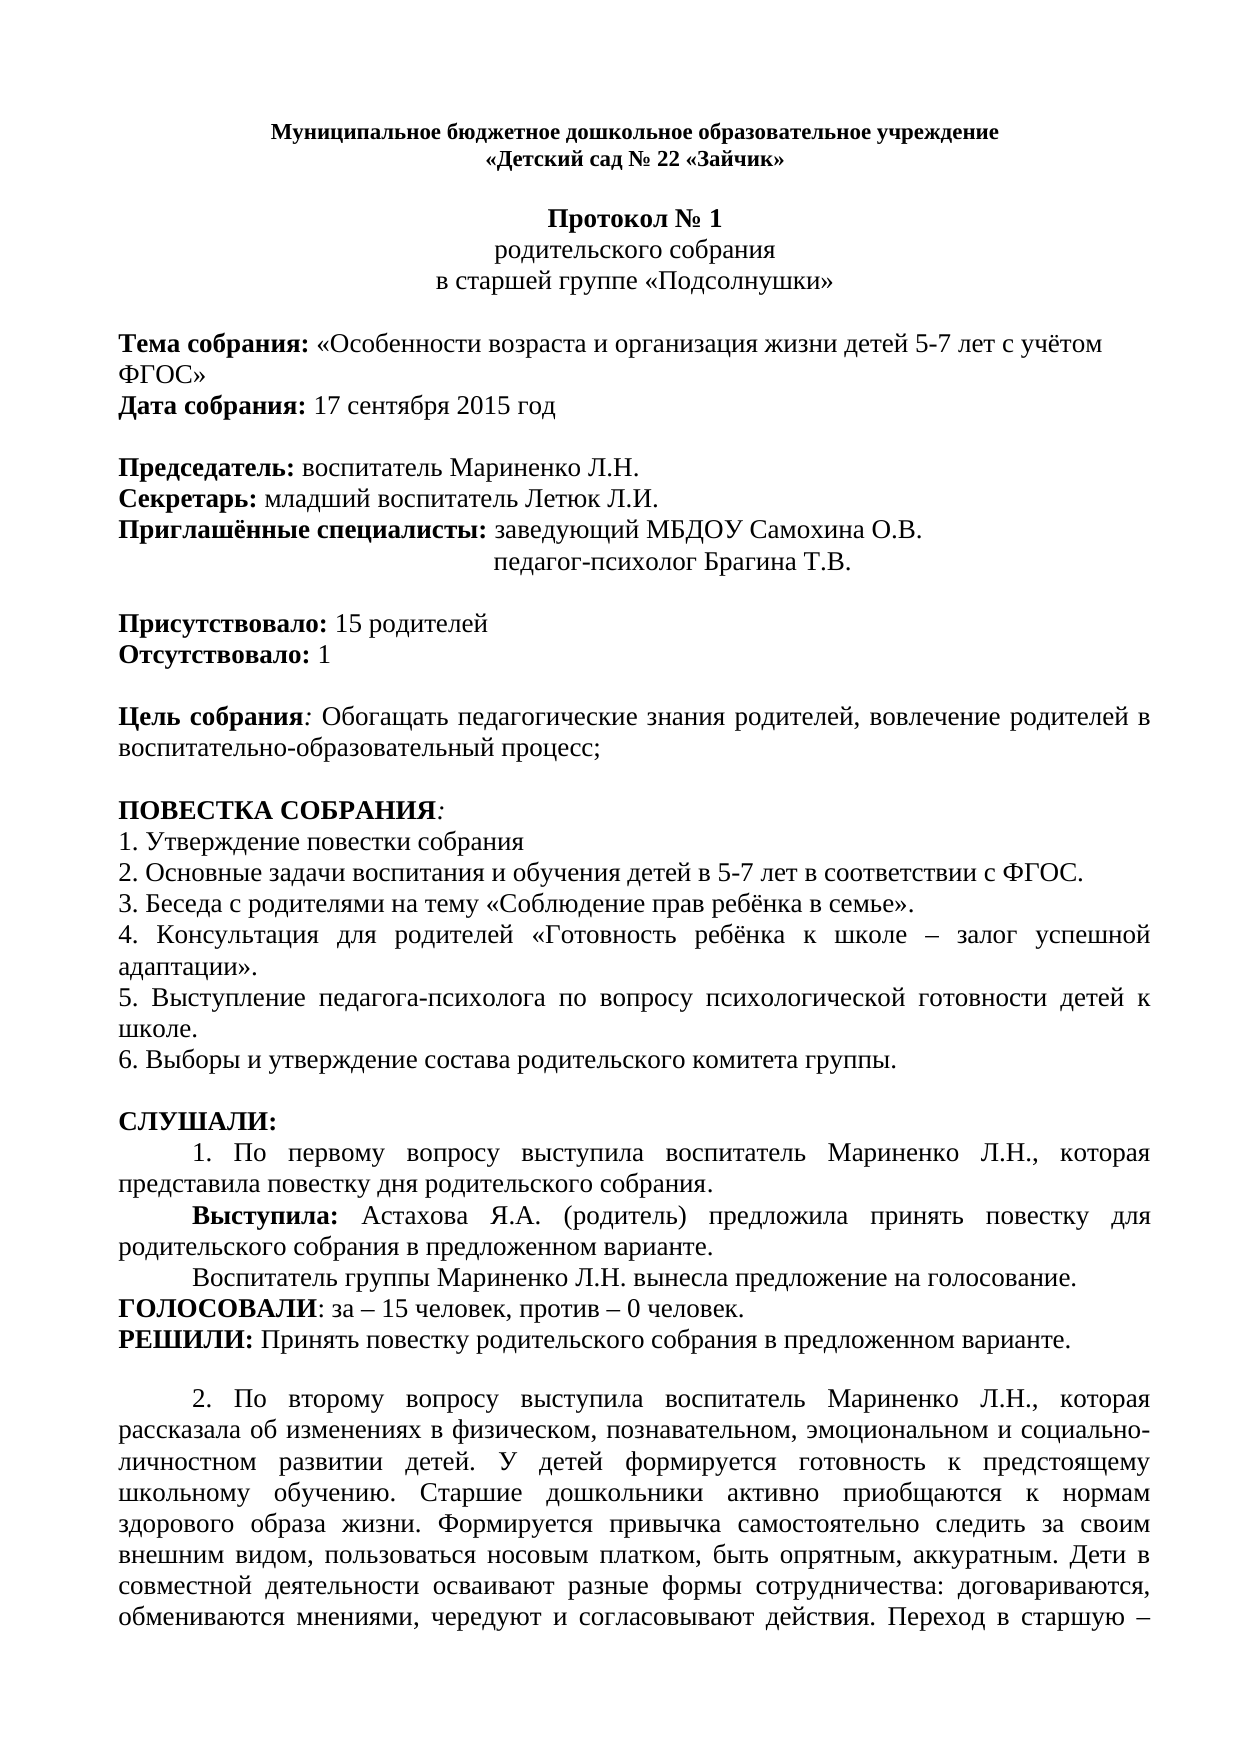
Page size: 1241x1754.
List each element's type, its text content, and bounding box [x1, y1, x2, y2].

text Тема собрания: «Особенности возраста и организация жизни детей 5-7 лет с учётом ФГОС» [118, 327, 1152, 389]
text педагог-психолог Брагина Т.В. [413, 545, 1152, 576]
text 6. Выборы и утверждение состава родительского комитета группы. [118, 1043, 1152, 1074]
text Протокол № 1 [118, 202, 1152, 233]
text 5. Выступление педагога-психолога по вопросу психологической готовности детей к школе. [118, 981, 1152, 1043]
text Отсутствовало: 1 [118, 638, 1152, 669]
text Цель собрания: Обогащать педагогические знания родителей, вовлечение родителей в воспитательно-образовательный процесс; [118, 700, 1152, 763]
text Присутствовало: 15 родителей [118, 607, 1152, 638]
text Муниципальное бюджетное дошкольное образовательное учреждение [118, 118, 1152, 144]
text «Детский сад № 22 «Зайчик» [118, 144, 1152, 171]
text СЛУШАЛИ: [118, 1105, 1152, 1136]
text Председатель: воспитатель Мариненко Л.Н. [118, 451, 1152, 482]
text родительского собрания [118, 233, 1152, 264]
text 2. Основные задачи воспитания и обучения детей в 5-7 лет в соответствии с ФГОС. [118, 856, 1152, 887]
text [118, 1382, 1152, 1632]
text Воспитатель группы Мариненко Л.Н. вынесла предложение на голосование. [118, 1261, 1152, 1292]
text в старшей группе «Подсолнушки» [118, 264, 1152, 296]
text Выступила: Астахова Я.А. (родитель) предложила принять повестку для родительского собрания в предложенном варианте. [118, 1199, 1152, 1261]
text ПОВЕСТКА СОБРАНИЯ: [118, 794, 1152, 825]
text Приглашённые специалисты: заведующий МБДОУ Самохина О.В. [118, 513, 1152, 545]
text 1. Утверждение повестки собрания [118, 825, 1152, 856]
text Дата собрания: 17 сентября 2015 год [118, 389, 1152, 420]
text РЕШИЛИ: Принять повестку родительского собрания в предложенном варианте. [118, 1323, 1152, 1354]
text ГОЛОСОВАЛИ: за – 15 человек, против – 0 человек. [118, 1292, 1152, 1323]
text 3. Беседа с родителями на тему «Соблюдение прав ребёнка в семье». [118, 887, 1152, 918]
text Секретарь: младший воспитатель Летюк Л.И. [118, 482, 1152, 513]
text 1. По первому вопросу выступила воспитатель Мариненко Л.Н., которая представила повестку дня родительского собрания. [118, 1136, 1152, 1199]
text 4. Консультация для родителей «Готовность ребёнка к школе – залог успешной адаптации». [118, 918, 1152, 981]
